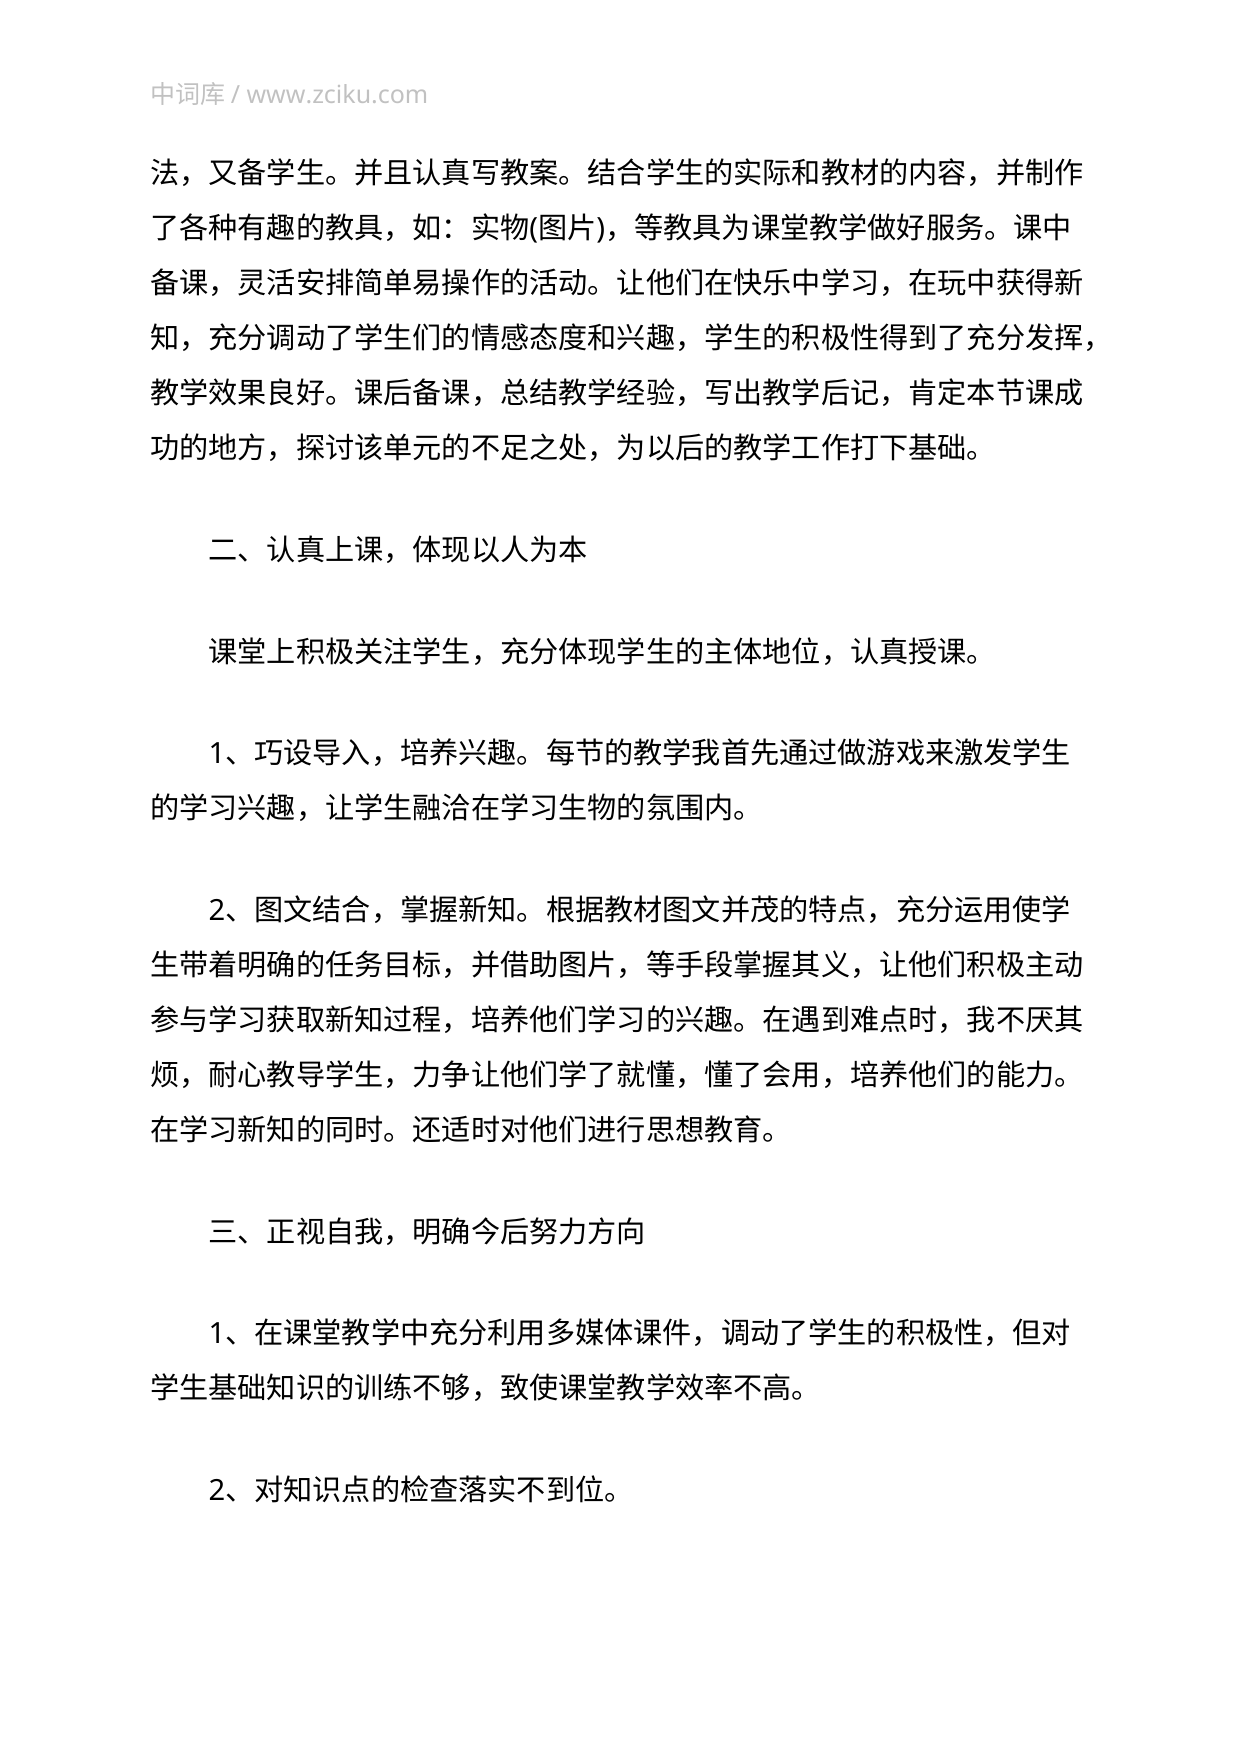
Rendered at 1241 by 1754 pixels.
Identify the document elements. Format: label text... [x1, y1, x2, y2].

text 1、巧设导入，培养兴趣。每节的教学我首先通过做游戏来激发学生的学习兴趣，让学生融洽在学习生物的氛围内。 [150, 730, 1090, 827]
text 2、对知识点的检查落实不到位。 [150, 1467, 1090, 1509]
text 课堂上积极关注学生，充分体现学生的主体地位，认真授课。 [150, 628, 1090, 670]
text 1、在课堂教学中充分利用多媒体课件，调动了学生的积极性，但对学生基础知识的训练不够，致使课堂教学效率不高。 [150, 1310, 1090, 1407]
text 三、正视自我，明确今后努力方向 [150, 1208, 1090, 1250]
text 2、图文结合，掌握新知。根据教材图文并茂的特点，充分运用使学生带着明确的任务目标，并借助图片，等手段掌握其义，让他们积极主动参与学习获取新知过程，培养他们学习的兴趣。在遇到难点时，我不厌其烦，耐心教导学生，力争让他们学了就懂，懂了会用，培养他们的能力。在学习新知的同时。还适时对他们进行思想教育。 [150, 887, 1090, 1149]
text 二、认真上课，体现以人为本 [150, 526, 1090, 569]
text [150, 150, 1090, 467]
